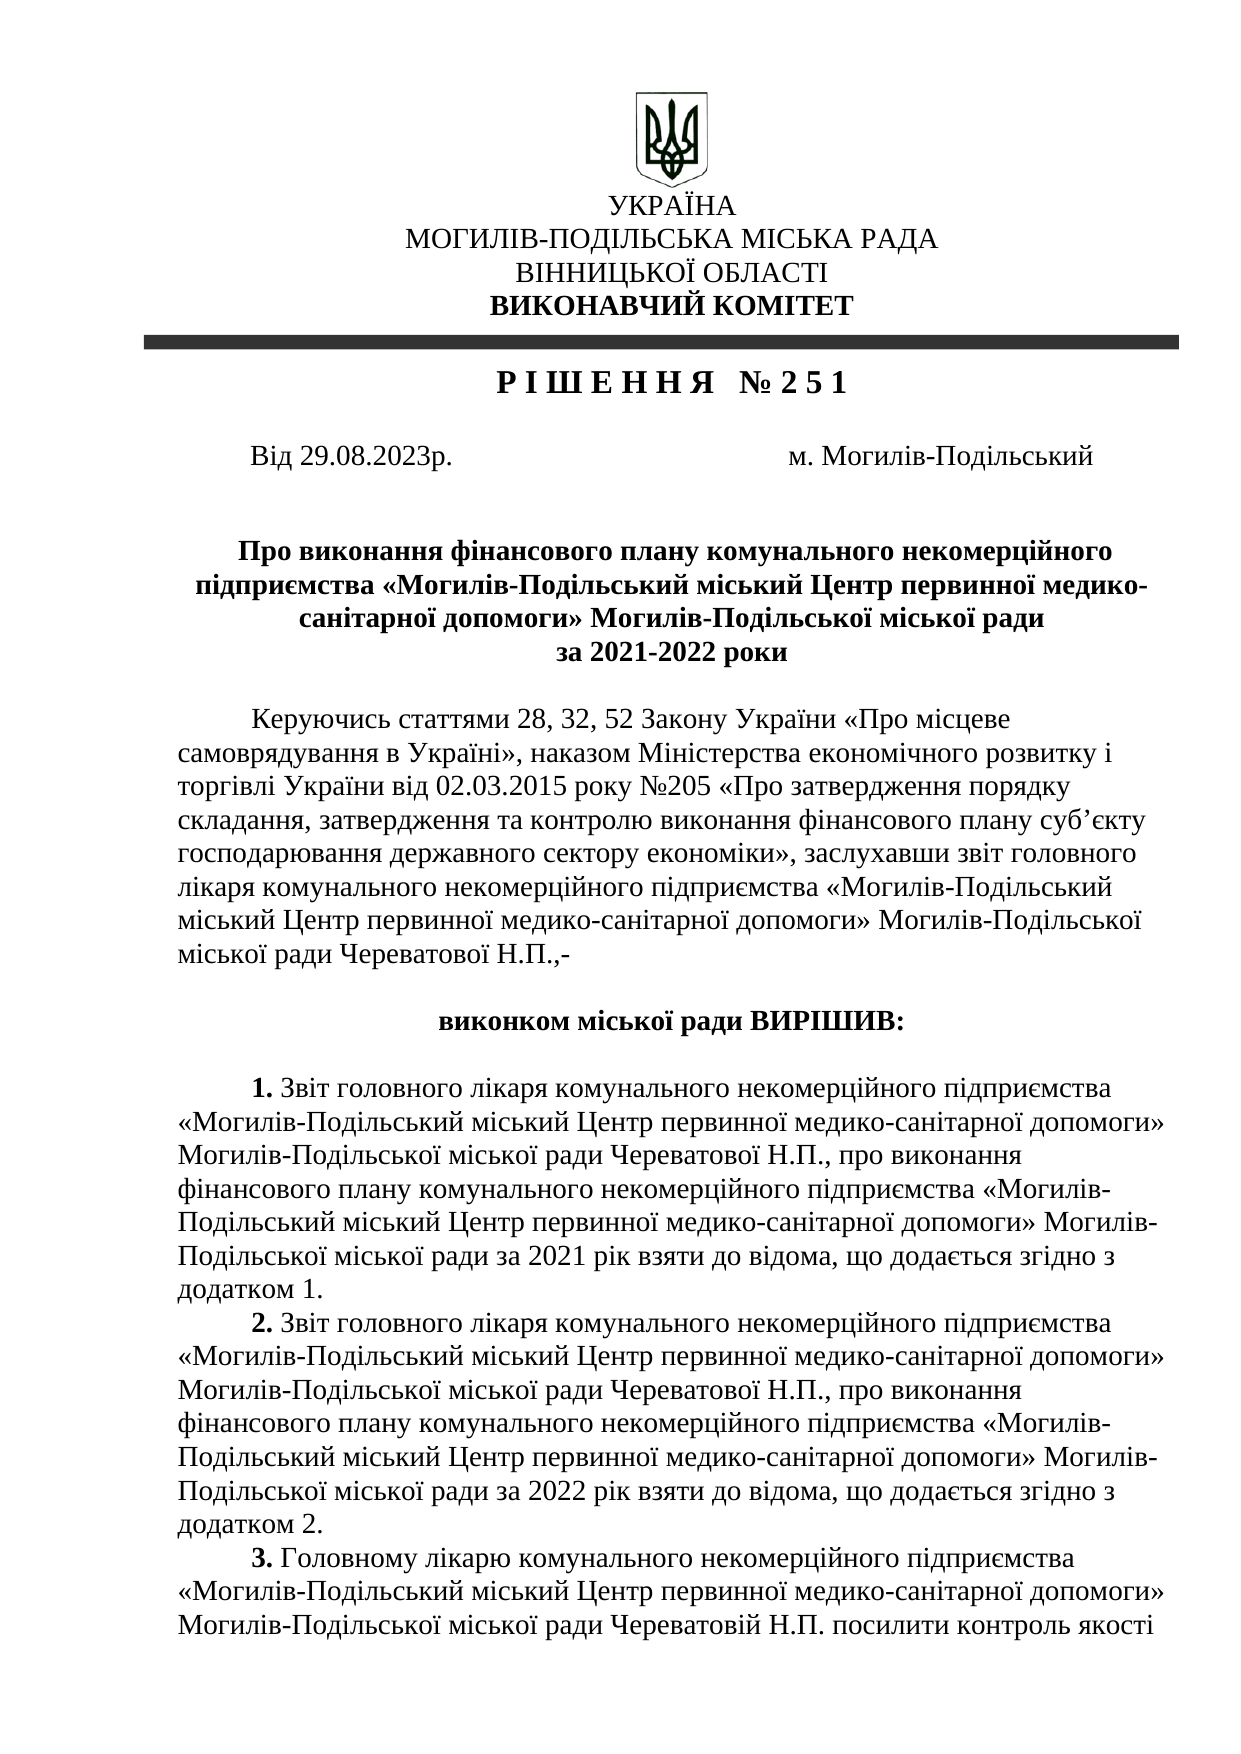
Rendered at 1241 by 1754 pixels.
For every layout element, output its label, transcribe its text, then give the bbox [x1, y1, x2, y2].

text 1. Звіт головного лікаря комунального некомерційного підприємства «Могилів-Подільський міський Центр первинної медико-санітарної допомоги» Могилів-Подільської міської ради Череватової Н.П., про виконання фінансового плану комунального некомерційного підприємства «Могилів-Подільський міський Центр первинної медико-санітарної допомоги» Могилів-Подільської міської ради за 2021 рік взяти до відома, що додається згідно з додатком 1. [177, 1070, 1166, 1305]
text РІШЕННЯ №251 [177, 350, 1166, 401]
text ВИКОНАВЧИЙ КОМІТЕТ [177, 288, 1166, 322]
text за 2021-2022 роки [177, 634, 1166, 668]
text Від 29.08.2023р. м. Могилів-Подільський [177, 438, 1166, 472]
text 2. Звіт головного лікаря комунального некомерційного підприємства «Могилів-Подільський міський Центр первинної медико-санітарної допомоги» Могилів-Подільської міської ради Череватової Н.П., про виконання фінансового плану комунального некомерційного підприємства «Могилів-Подільський міський Центр первинної медико-санітарної допомоги» Могилів-Подільської міської ради за 2022 рік взяти до відома, що додається згідно з додатком 2. [177, 1305, 1166, 1540]
text Керуючись статтями 28, 32, 52 Закону України «Про місцеве самоврядування в Україні», наказом Міністерства економічного розвитку і торгівлі України від 02.03.2015 року №205 «Про затвердження порядку складання, затвердження та контролю виконання фінансового плану суб’єкту господарювання державного сектору економіки», заслухавши звіт головного лікаря комунального некомерційного підприємства «Могилів-Подільський міський Центр первинної медико-санітарної допомоги» Могилів-Подільської міської ради Череватової Н.П.,- [177, 701, 1166, 969]
picture [635, 92, 708, 188]
text 3. Головному лікарю комунального некомерційного підприємства «Могилів-Подільський міський Центр первинної медико-санітарної допомоги» Могилів-Подільської міської ради Череватовій Н.П. посилити контроль якості [177, 1540, 1166, 1640]
text УКРАЇНА МОГИЛІВ-ПОДІЛЬСЬКА МІСЬКА РАДА ВІННИЦЬКОЇ ОБЛАСТІ [177, 188, 1166, 288]
text виконком міської ради ВИРІШИВ: [177, 1003, 1166, 1037]
text Про виконання фінансового плану комунального некомерційного підприємства «Могилів-Подільський міський Центр первинної медико-санітарної допомоги» Могилів-Подільської міської ради [177, 533, 1166, 634]
